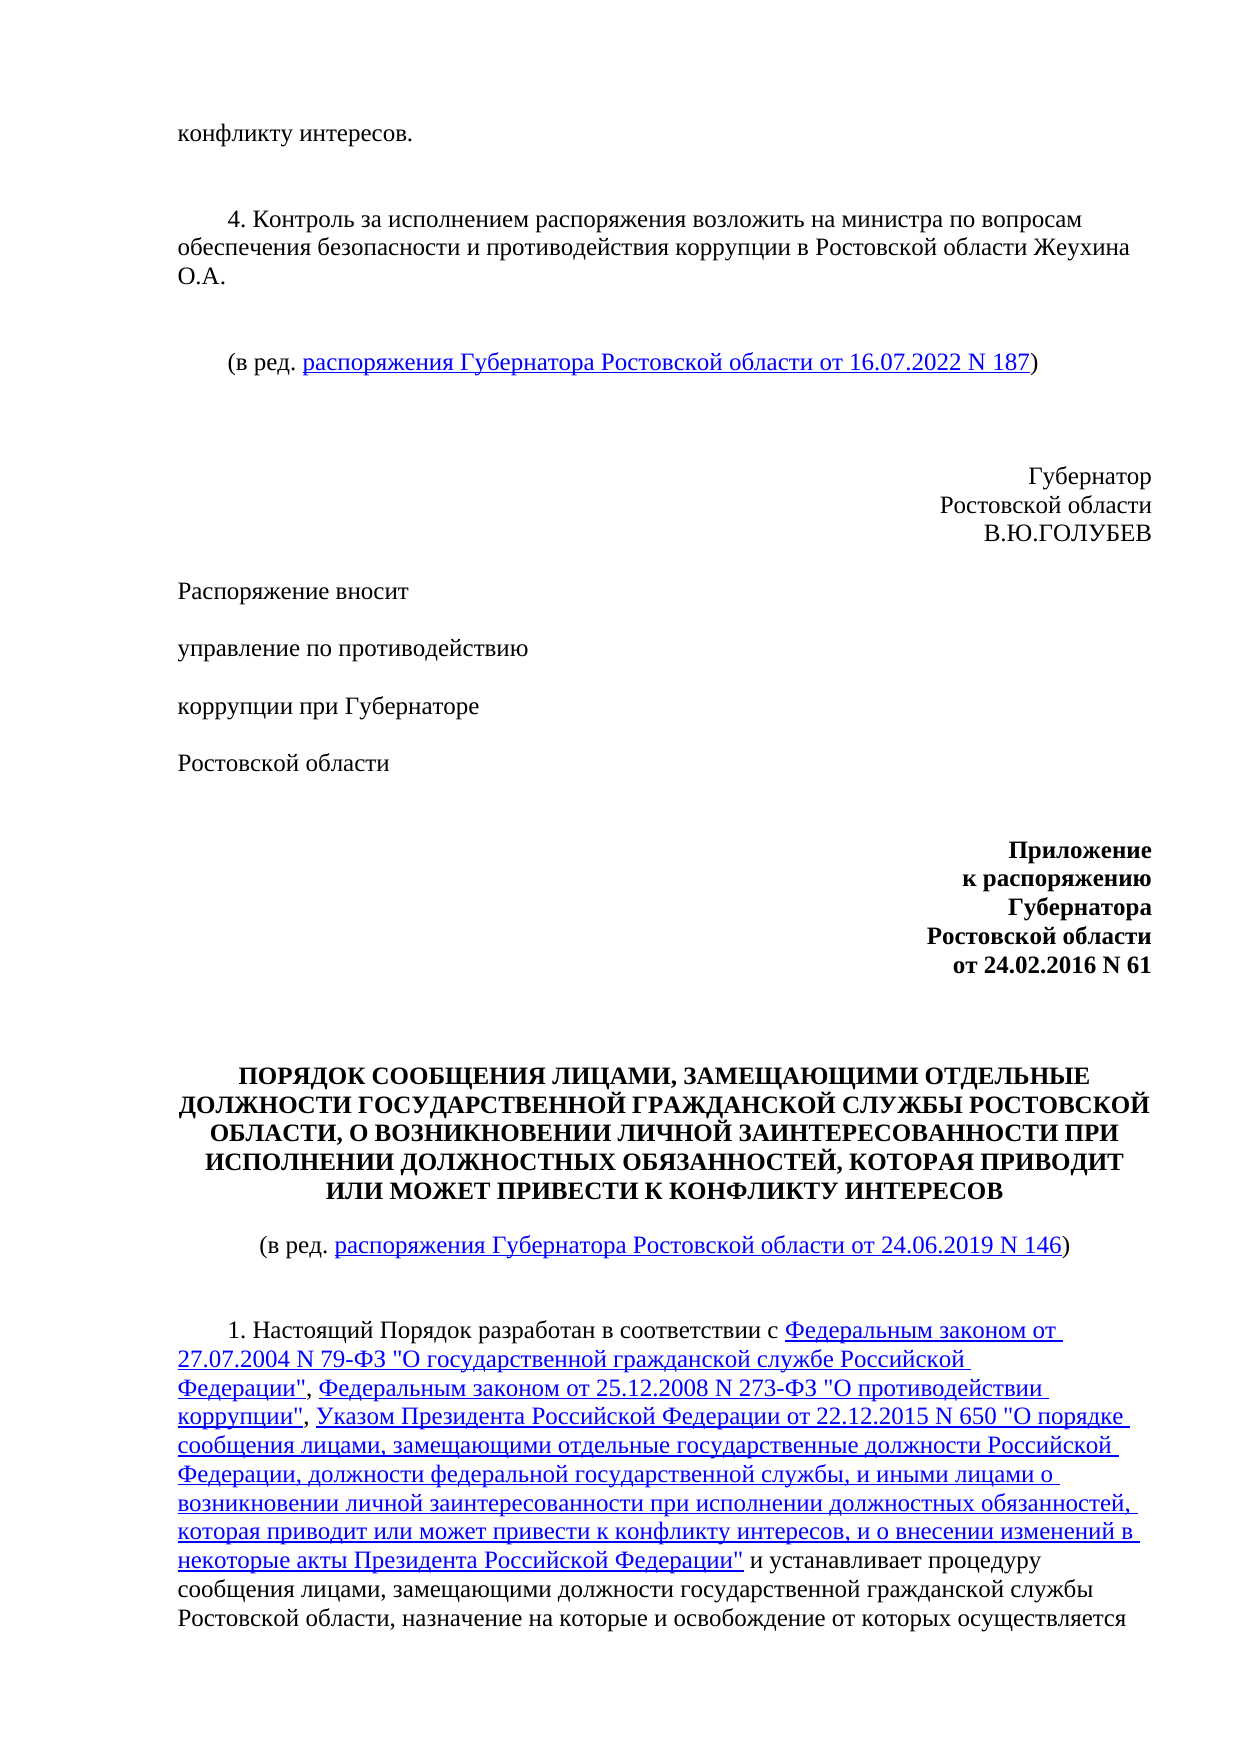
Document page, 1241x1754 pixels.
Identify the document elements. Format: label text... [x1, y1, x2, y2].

text ПОРЯДОК СООБЩЕНИЯ ЛИЦАМИ, ЗАМЕЩАЮЩИМИ ОТДЕЛЬНЫЕ ДОЛЖНОСТИ ГОСУДАРСТВЕННОЙ ГРАЖДАНСКОЙ СЛУЖБЫ РОСТОВСКОЙ ОБЛАСТИ, О ВОЗНИКНОВЕНИИ ЛИЧНОЙ ЗАИНТЕРЕСОВАННОСТИ ПРИ ИСПОЛНЕНИИ ДОЛЖНОСТНЫХ ОБЯЗАННОСТЕЙ, КОТОРАЯ ПРИВОДИТ ИЛИ МОЖЕТ ПРИВЕСТИ К КОНФЛИКТУ ИНТЕРЕСОВ [177, 1003, 1152, 1205]
text Ростовской области [177, 720, 1152, 777]
text Приложение к распоряжению Губернатора Ростовской области от 24.02.2016 N 61 [177, 777, 1152, 978]
text (в ред. распоряжения Губернатора Ростовской области от 16.07.2022 N 187) [177, 347, 1152, 403]
text управление по противодействию [177, 605, 1152, 662]
text коррупции при Губернаторе [177, 662, 1152, 720]
text Распоряжение вносит [177, 547, 1152, 605]
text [177, 118, 1152, 175]
text Губернатор Ростовской области В.Ю.ГОЛУБЕВ [177, 403, 1152, 547]
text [177, 1315, 1152, 1631]
text (в ред. распоряжения Губернатора Ростовской области от 24.06.2019 N 146) [177, 1230, 1152, 1258]
text 4. Контроль за исполнением распоряжения возложить на министра по вопросам обеспечения безопасности и противодействия коррупции в Ростовской области Жеухина О.А. [177, 204, 1152, 318]
